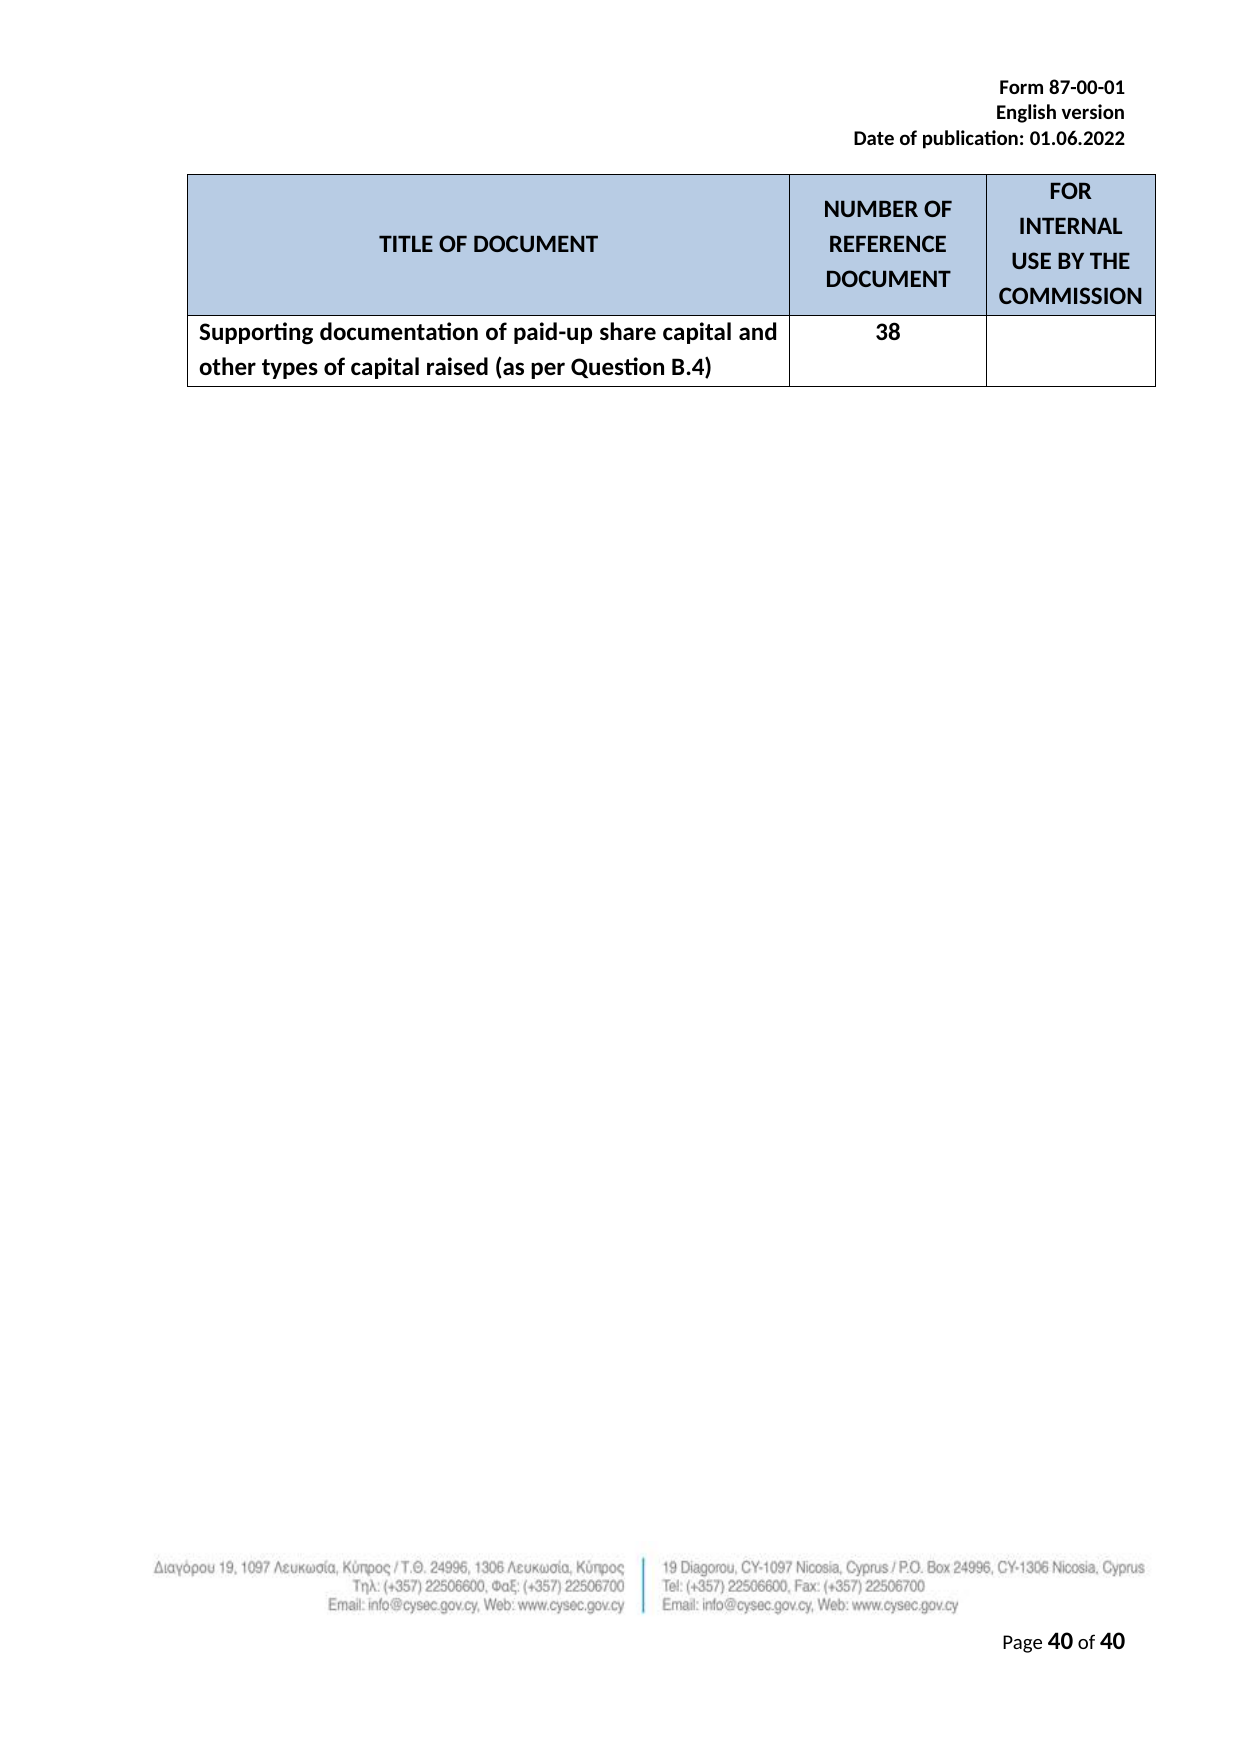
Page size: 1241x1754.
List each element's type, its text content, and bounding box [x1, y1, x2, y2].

table_cell [987, 316, 1155, 386]
picture [142, 1541, 1157, 1626]
table_cell Supporting documentation of paid-up share capital and other types of capital raised (as per Question B.4) [188, 316, 789, 386]
table_cell 38 [790, 316, 986, 386]
table_header TITLE OF DOCUMENT [188, 175, 789, 315]
table_header NUMBER OF REFERENCE DOCUMENT [790, 175, 986, 315]
table_header FOR INTERNAL USE BY THE COMMISSION [987, 175, 1155, 315]
